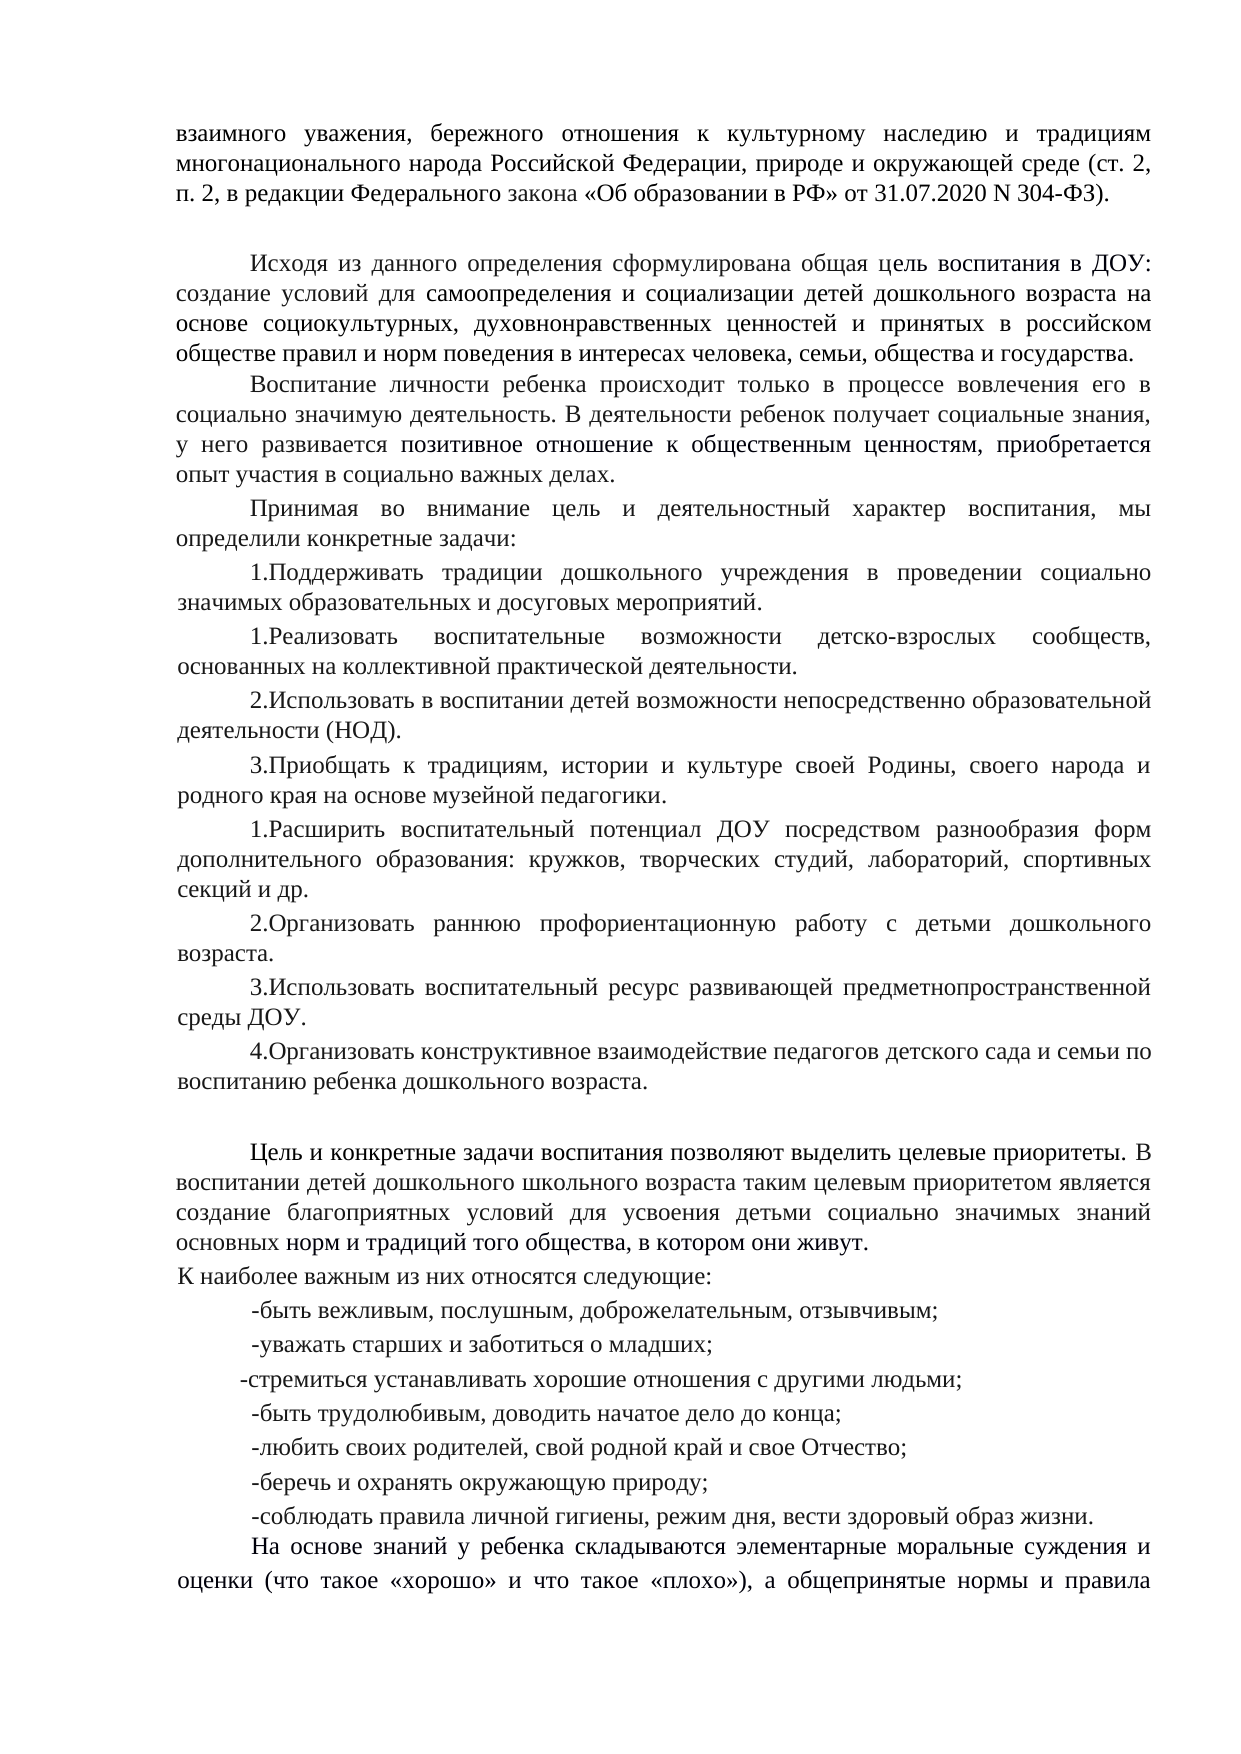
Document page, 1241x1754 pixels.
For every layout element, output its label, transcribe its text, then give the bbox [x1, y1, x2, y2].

text 1.Реализовать воспитательные возможности детско-взрослых сообществ, основанных на коллективной практической деятельности. [177, 621, 1152, 680]
text К наиболее важным из них относятся следующие: [177, 1261, 1152, 1290]
text 1.Поддерживать традиции дошкольного учреждения в проведении социально значимых образовательных и досуговых мероприятий. [177, 557, 1152, 616]
text 3.Использовать воспитательный ресурс развивающей предметнопространственной среды ДОУ. [177, 972, 1152, 1031]
text -любить своих родителей, свой родной край и свое Отчество; [177, 1432, 1152, 1461]
text -стремиться устанавливать хорошие отношения с другими людьми; [177, 1364, 1152, 1393]
text 3.Приобщать к традициям, истории и культуре своей Родины, своего народа и родного края на основе музейной педагогики. [177, 750, 1152, 808]
text Принимая во внимание цель и деятельностный характер воспитания, мы определили конкретные задачи: [176, 493, 1152, 552]
text 4.Организовать конструктивное взаимодействие педагогов детского сада и семьи по воспитанию ребенка дошкольного возраста. [177, 1036, 1152, 1095]
text -беречь и охранять окружающую природу; [177, 1467, 1152, 1495]
text -уважать старших и заботиться о младших; [177, 1329, 1152, 1358]
text Воспитание личности ребенка происходит только в процессе вовлечения его в социально значимую деятельность. В деятельности ребенок получает социальные знания, у него развивается позитивное отношение к общественным ценностям, приобретается опыт участия в социально важных делах. [176, 369, 1152, 488]
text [176, 118, 1152, 207]
text 2.Использовать в воспитании детей возможности непосредственно образовательной деятельности (НОД). [177, 686, 1152, 744]
text Исходя из данного определения сформулирована общая цель воспитания в ДОУ: создание условий для самоопределения и социализации детей дошкольного возраста на основе социокультурных, духовнонравственных ценностей и принятых в российском обществе правил и норм поведения в интересах человека, семьи, общества и государства. [176, 248, 1152, 367]
text -быть вежливым, послушным, доброжелательным, отзывчивым; [251, 1295, 1152, 1324]
text -соблюдать правила личной гигиены, режим дня, вести здоровый образ жизни. [177, 1501, 1152, 1530]
text 1.Расширить воспитательный потенциал ДОУ посредством разнообразия форм дополнительного образования: кружков, творческих студий, лабораторий, спортивных секций и др. [177, 814, 1152, 902]
text Цель и конкретные задачи воспитания позволяют выделить целевые приоритеты. В воспитании детей дошкольного школьного возраста таким целевым приоритетом является создание благоприятных условий для усвоения детьми социально значимых знаний основных норм и традиций того общества, в котором они живут. [176, 1137, 1152, 1256]
text 2.Организовать раннюю профориентационную работу с детьми дошкольного возраста. [177, 908, 1152, 967]
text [177, 1531, 1152, 1594]
text -быть трудолюбивым, доводить начатое дело до конца; [177, 1398, 1152, 1427]
